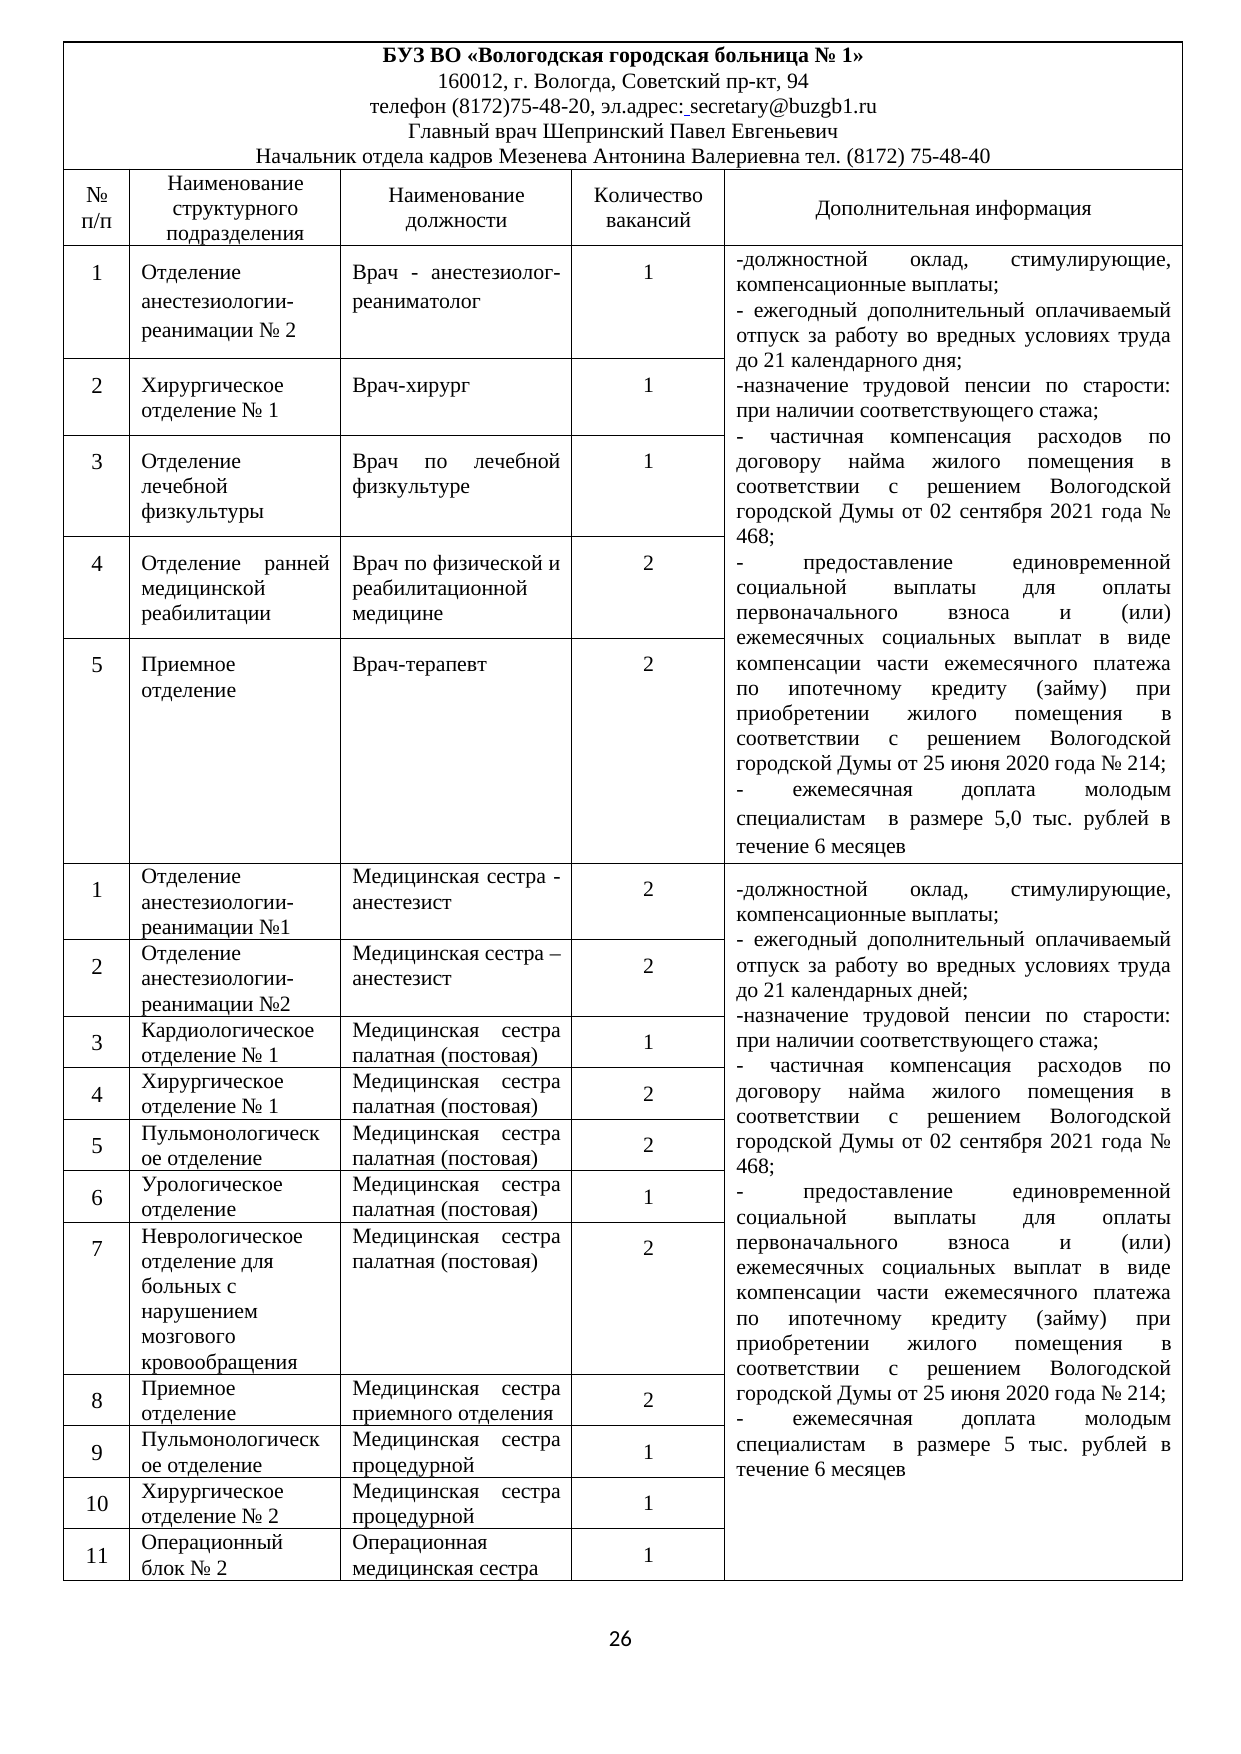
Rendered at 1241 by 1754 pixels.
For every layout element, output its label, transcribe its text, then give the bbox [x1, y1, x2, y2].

table_cell Врач-хирург [341, 359, 571, 434]
table_cell 2 [572, 940, 724, 1016]
table_cell Кардиологическое отделение № 1 [130, 1017, 340, 1067]
table_cell 1 [64, 246, 129, 358]
table_cell Медицинская сестра приемного отделения [341, 1375, 571, 1425]
table_cell 8 [64, 1375, 129, 1425]
table_header БУЗ ВО «Вологодская городская больница № 1» 160012, г. Вологда, Советский пр-кт, 94 телефон (8172)75-48-20, эл.адрес: secretary@buzgb1.ru Главный врач Шепринский Павел Евгеньевич Начальник отдела кадров Мезенева Антонина Валериевна тел. (8172) 75-48-40 [64, 43, 1182, 168]
table_cell Приемное отделение [130, 1375, 340, 1425]
table_cell 4 [64, 1068, 129, 1119]
table_cell 4 [64, 537, 129, 638]
table_cell Врач по физической и реабилитационной медицине [341, 537, 571, 638]
table_cell Отделение ранней медицинской реабилитации [130, 537, 340, 638]
table_cell 5 [64, 1120, 129, 1170]
table_cell 1 [572, 436, 724, 536]
table_cell Хирургическое отделение № 1 [130, 359, 340, 434]
table_cell Наименование должности [341, 170, 571, 245]
table_cell № п/п [64, 170, 129, 245]
table_cell 2 [572, 1120, 724, 1170]
table_cell Операционный блок № 2 [130, 1529, 340, 1580]
table_cell 2 [572, 1223, 724, 1374]
table_cell -должностной оклад, стимулирующие, компенсационные выплаты; - ежегодный дополнительный оплачиваемый отпуск за работу во вредных условиях труда до 21 календарных дней; -назначение трудовой пенсии по старости: при наличии соответствующего стажа; - частичная компенсация расходов по договору найма жилого помещения в соответствии с решением Вологодской городской Думы от 02 сентября 2021 года № 468; - предоставление единовременной социальной выплаты для оплаты первоначального взноса и (или) ежемесячных социальных выплат в виде компенсации части ежемесячного платежа по ипотечному кредиту (займу) при приобретении жилого помещения в соответствии с решением Вологодской городской Думы от 25 июня 2020 года № 214; - ежемесячная доплата молодым специалистам в размере 5 тыс. рублей в течение 6 месяцев [725, 864, 1182, 1580]
table_cell 1 [572, 1478, 724, 1528]
table_cell Количество вакансий [572, 170, 724, 245]
table_cell 1 [64, 864, 129, 939]
table_cell 2 [572, 864, 724, 939]
table_cell Пульмонологическое отделение [130, 1120, 340, 1170]
table_cell Отделение анестезиологии-реанимации № 2 [130, 246, 340, 358]
table_cell Хирургическое отделение № 1 [130, 1068, 340, 1119]
table_cell 2 [64, 359, 129, 434]
table_cell Операционная медицинская сестра [341, 1529, 571, 1580]
table_cell Пульмонологическое отделение [130, 1426, 340, 1477]
table_cell Медицинская сестра -анестезист [341, 864, 571, 939]
table_cell 3 [64, 436, 129, 536]
table_cell 1 [572, 246, 724, 358]
table_cell 1 [572, 1529, 724, 1580]
table_cell Хирургическое отделение № 2 [130, 1478, 340, 1528]
table_cell 5 [64, 639, 129, 862]
table_cell Урологическое отделение [130, 1171, 340, 1222]
table_cell 1 [572, 1171, 724, 1222]
table_cell 2 [572, 537, 724, 638]
table_cell 1 [572, 359, 724, 434]
table_cell Медицинская сестра палатная (постовая) [341, 1120, 571, 1170]
table_cell Медицинская сестра – анестезист [341, 940, 571, 1016]
table_cell Отделение анестезиологии-реанимации №1 [130, 864, 340, 939]
table_cell Дополнительная информация [725, 170, 1182, 245]
table_cell 3 [64, 1017, 129, 1067]
table_cell 11 [64, 1529, 129, 1580]
table_cell Неврологическое отделение для больных с нарушением мозгового кровообращения [130, 1223, 340, 1374]
table_cell Приемное отделение [130, 639, 340, 862]
table_cell Медицинская сестра палатная (постовая) [341, 1068, 571, 1119]
table_cell Врач по лечебной физкультуре [341, 436, 571, 536]
table_cell 7 [64, 1223, 129, 1374]
table_cell 2 [572, 639, 724, 862]
table_cell Врач-терапевт [341, 639, 571, 862]
table_cell 6 [64, 1171, 129, 1222]
table_cell Медицинская сестра процедурной [341, 1478, 571, 1528]
table_cell Медицинская сестра процедурной [341, 1426, 571, 1477]
table_cell 1 [572, 1426, 724, 1477]
table_cell 2 [572, 1068, 724, 1119]
table_cell 2 [572, 1375, 724, 1425]
table_cell Отделение анестезиологии-реанимации №2 [130, 940, 340, 1016]
table_cell Медицинская сестра палатная (постовая) [341, 1017, 571, 1067]
table_cell Наименование структурного подразделения [130, 170, 340, 245]
table_cell Медицинская сестра палатная (постовая) [341, 1223, 571, 1374]
table_cell 1 [572, 1017, 724, 1067]
table_cell 9 [64, 1426, 129, 1477]
table_cell 2 [64, 940, 129, 1016]
table_cell Отделение лечебной физкультуры [130, 436, 340, 536]
table_cell Врач - анестезиолог-реаниматолог [341, 246, 571, 358]
table_cell Медицинская сестра палатная (постовая) [341, 1171, 571, 1222]
table_cell 10 [64, 1478, 129, 1528]
table_cell -должностной оклад, стимулирующие, компенсационные выплаты; - ежегодный дополнительный оплачиваемый отпуск за работу во вредных условиях труда до 21 календарного дня; -назначение трудовой пенсии по старости: при наличии соответствующего стажа; - частичная компенсация расходов по договору найма жилого помещения в соответствии с решением Вологодской городской Думы от 02 сентября 2021 года № 468; - предоставление единовременной социальной выплаты для оплаты первоначального взноса и (или) ежемесячных социальных выплат в виде компенсации части ежемесячного платежа по ипотечному кредиту (займу) при приобретении жилого помещения в соответствии с решением Вологодской городской Думы от 25 июня 2020 года № 214; - ежемесячная доплата молодым специалистам в размере 5,0 тыс. рублей в течение 6 месяцев [725, 246, 1182, 862]
